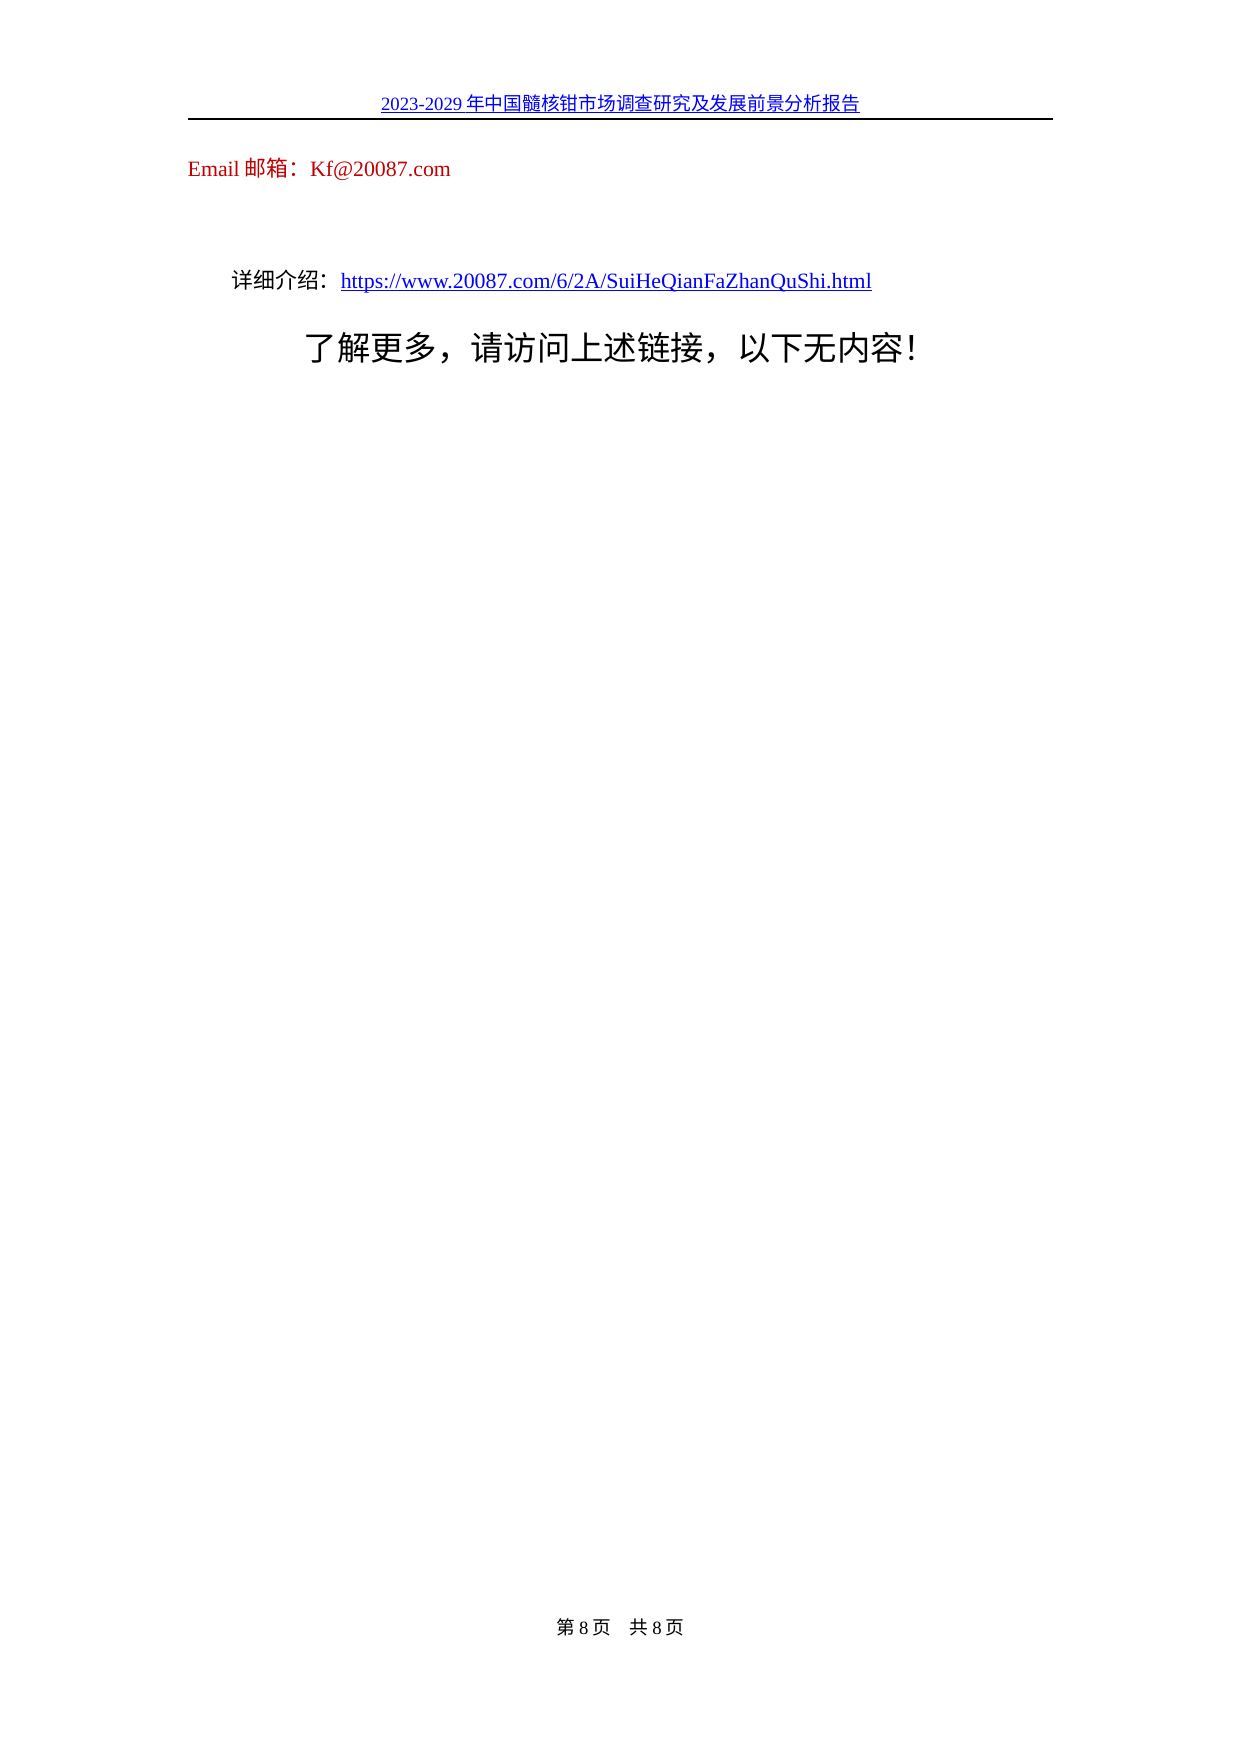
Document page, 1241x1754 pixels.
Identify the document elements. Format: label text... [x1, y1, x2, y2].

title 了解更多，请访问上述链接，以下无内容！ [187, 313, 1053, 378]
text Email邮箱：Kf@20087.com [187, 150, 1053, 183]
text 详细介绍：https://www.20087.com/6/2A/SuiHeQianFaZhanQuShi.html [187, 263, 1053, 296]
